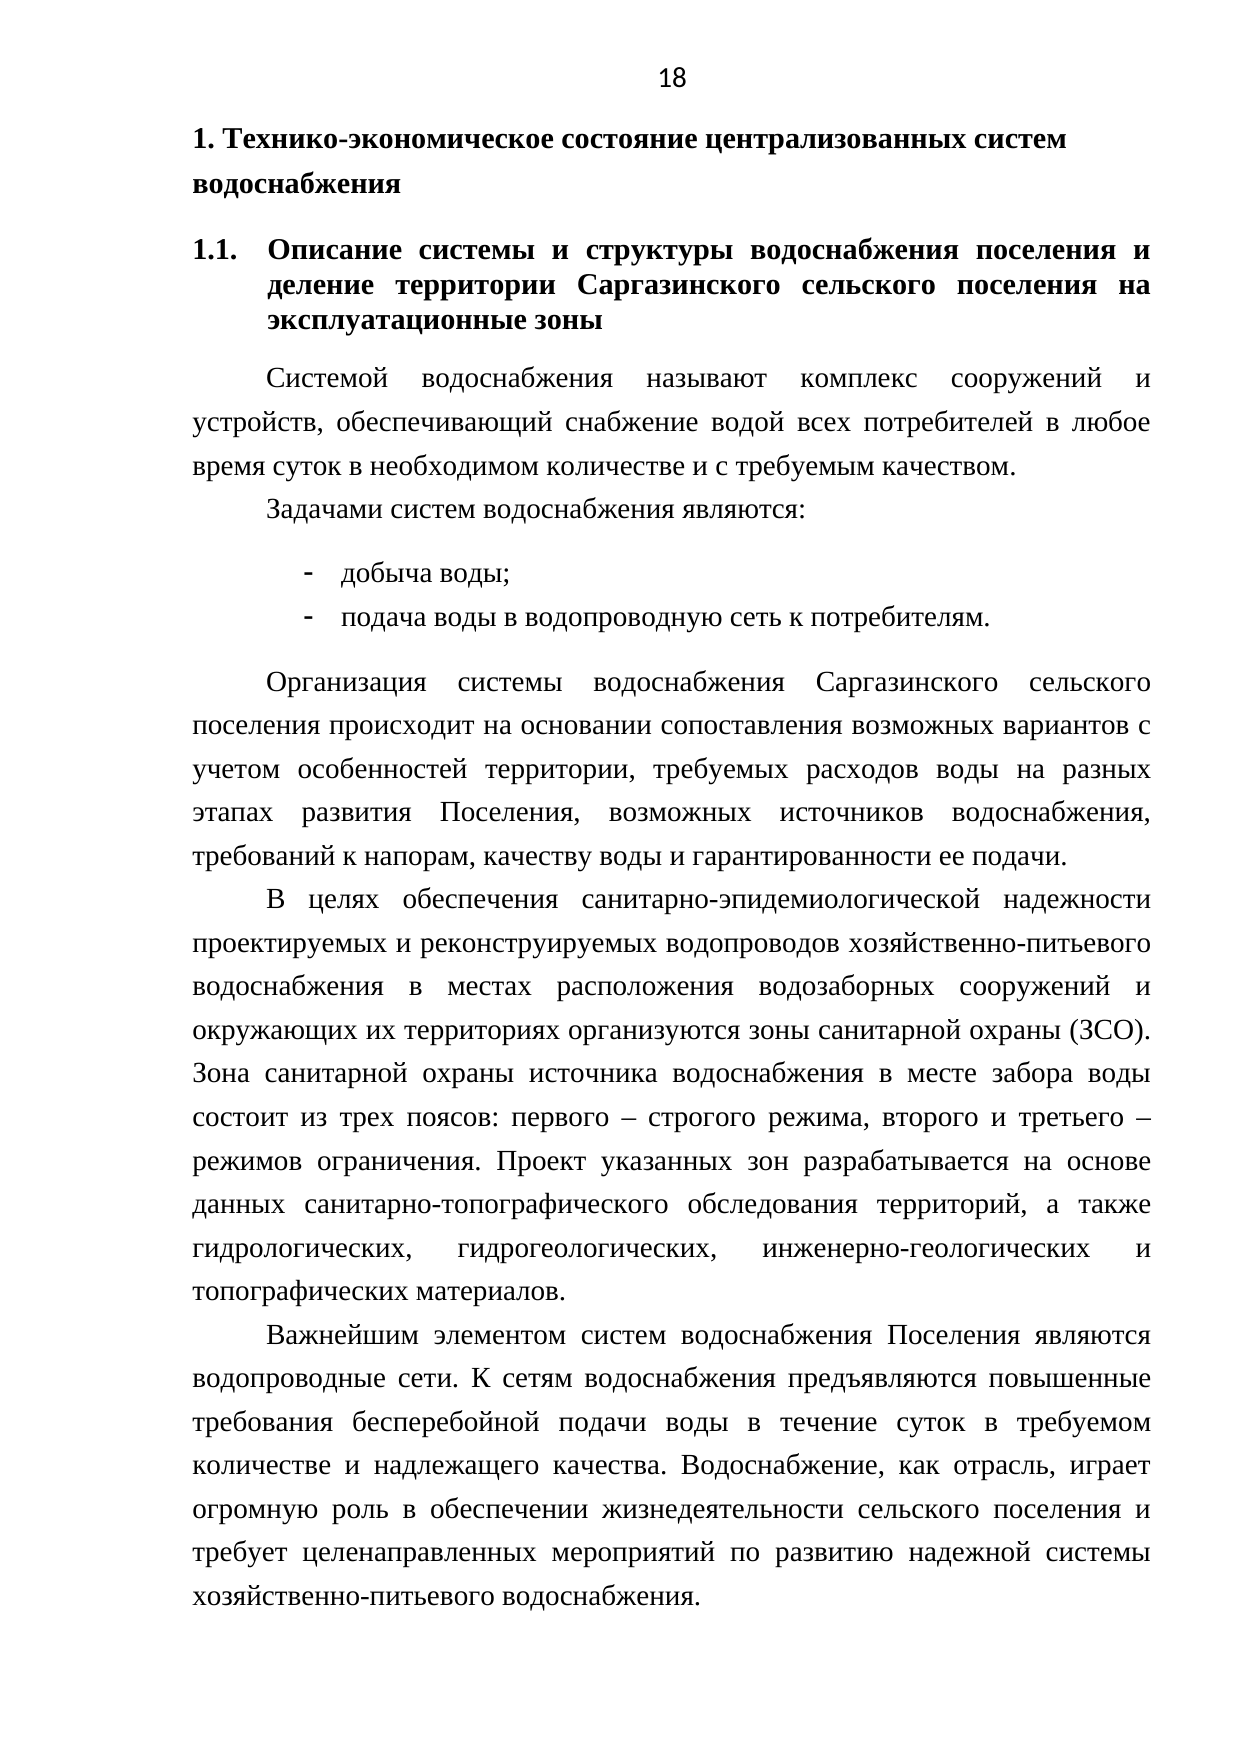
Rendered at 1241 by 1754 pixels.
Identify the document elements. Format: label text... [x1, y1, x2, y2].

text Описание системы и структуры водоснабжения поселения и деление территории Саргазинского сельского поселения на эксплуатационные зоны [192, 231, 1152, 336]
list 1. Технико-экономическое состояние централизованных систем водоснабжения [192, 121, 1152, 200]
text Задачами систем водоснабжения являются: [192, 491, 1152, 525]
list подача воды в водопроводную сеть к потребителям. [303, 599, 1152, 633]
text Организация системы водоснабжения Саргазинского сельского поселения происходит на основании сопоставления возможных вариантов с учетом особенностей территории, требуемых расходов воды на разных этапах развития Поселения, возможных источников водоснабжения, требований к напорам, качеству воды и гарантированности ее подачи. [192, 664, 1152, 871]
text Важнейшим элементом систем водоснабжения Поселения являются водопроводные сети. К сетям водоснабжения предъявляются повышенные требования бесперебойной подачи воды в течение суток в требуемом количестве и надлежащего качества. Водоснабжение, как отрасль, играет огромную роль в обеспечении жизнедеятельности сельского поселения и требует целенаправленных мероприятий по развитию надежной системы хозяйственно-питьевого водоснабжения. [192, 1317, 1152, 1612]
text В целях обеспечения санитарно-эпидемиологической надежности проектируемых и реконструируемых водопроводов хозяйственно-питьевого водоснабжения в местах расположения водозаборных сооружений и окружающих их территориях организуются зоны санитарной охраны (ЗСО). Зона санитарной охраны источника водоснабжения в месте забора воды состоит из трех поясов: первого – строгого режима, второго и третьего – режимов ограничения. Проект указанных зон разрабатывается на основе данных санитарно-топографического обследования территорий, а также гидрологических, гидрогеологических, инженерно-геологических и топографических материалов. [192, 881, 1152, 1307]
list добыча воды; [303, 556, 1152, 589]
text Системой водоснабжения называют комплекс сооружений и устройств, обеспечивающий снабжение водой всех потребителей в любое время суток в необходимом количестве и с требуемым качеством. [192, 361, 1152, 481]
